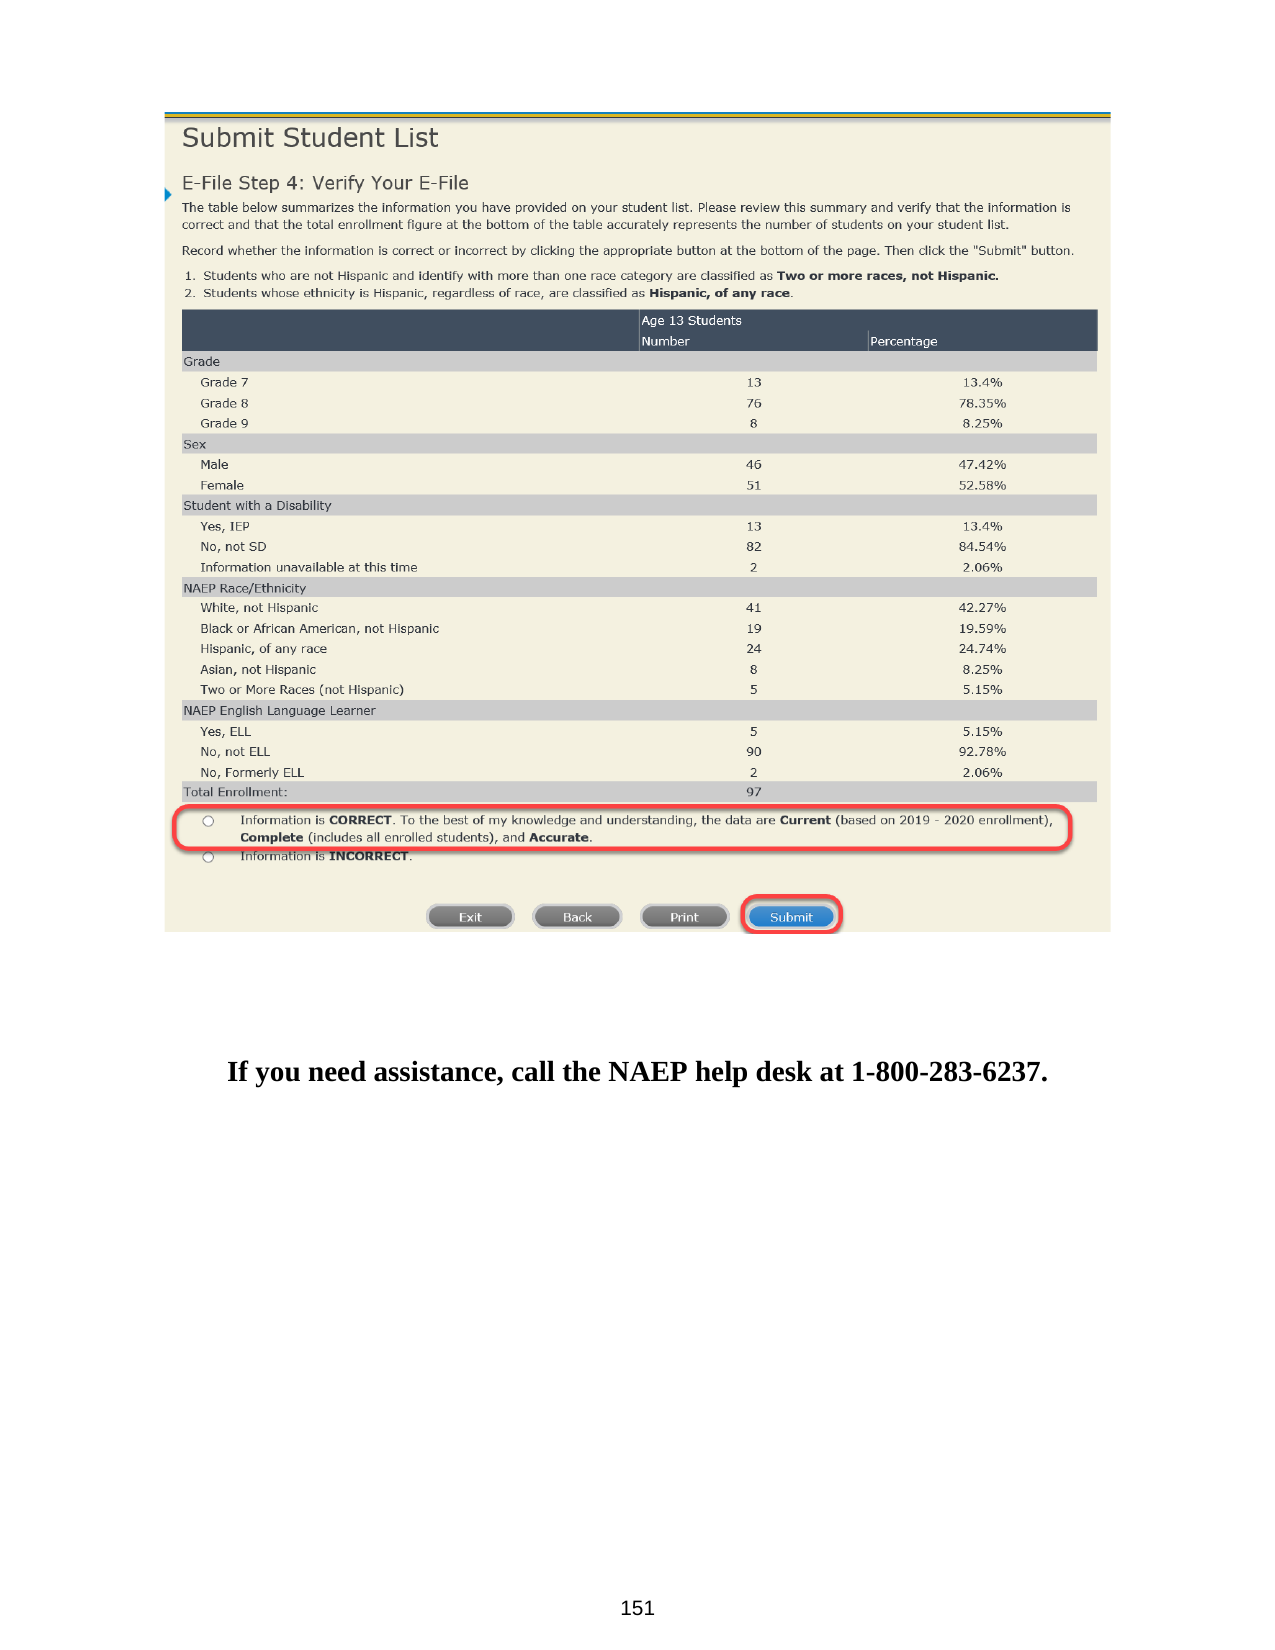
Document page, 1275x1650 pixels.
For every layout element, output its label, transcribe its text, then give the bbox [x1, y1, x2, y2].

picture [164, 112, 1111, 934]
text If you need assistance, call the NAEP help desk at 1-800-283-6237. [90, 1054, 1185, 1088]
